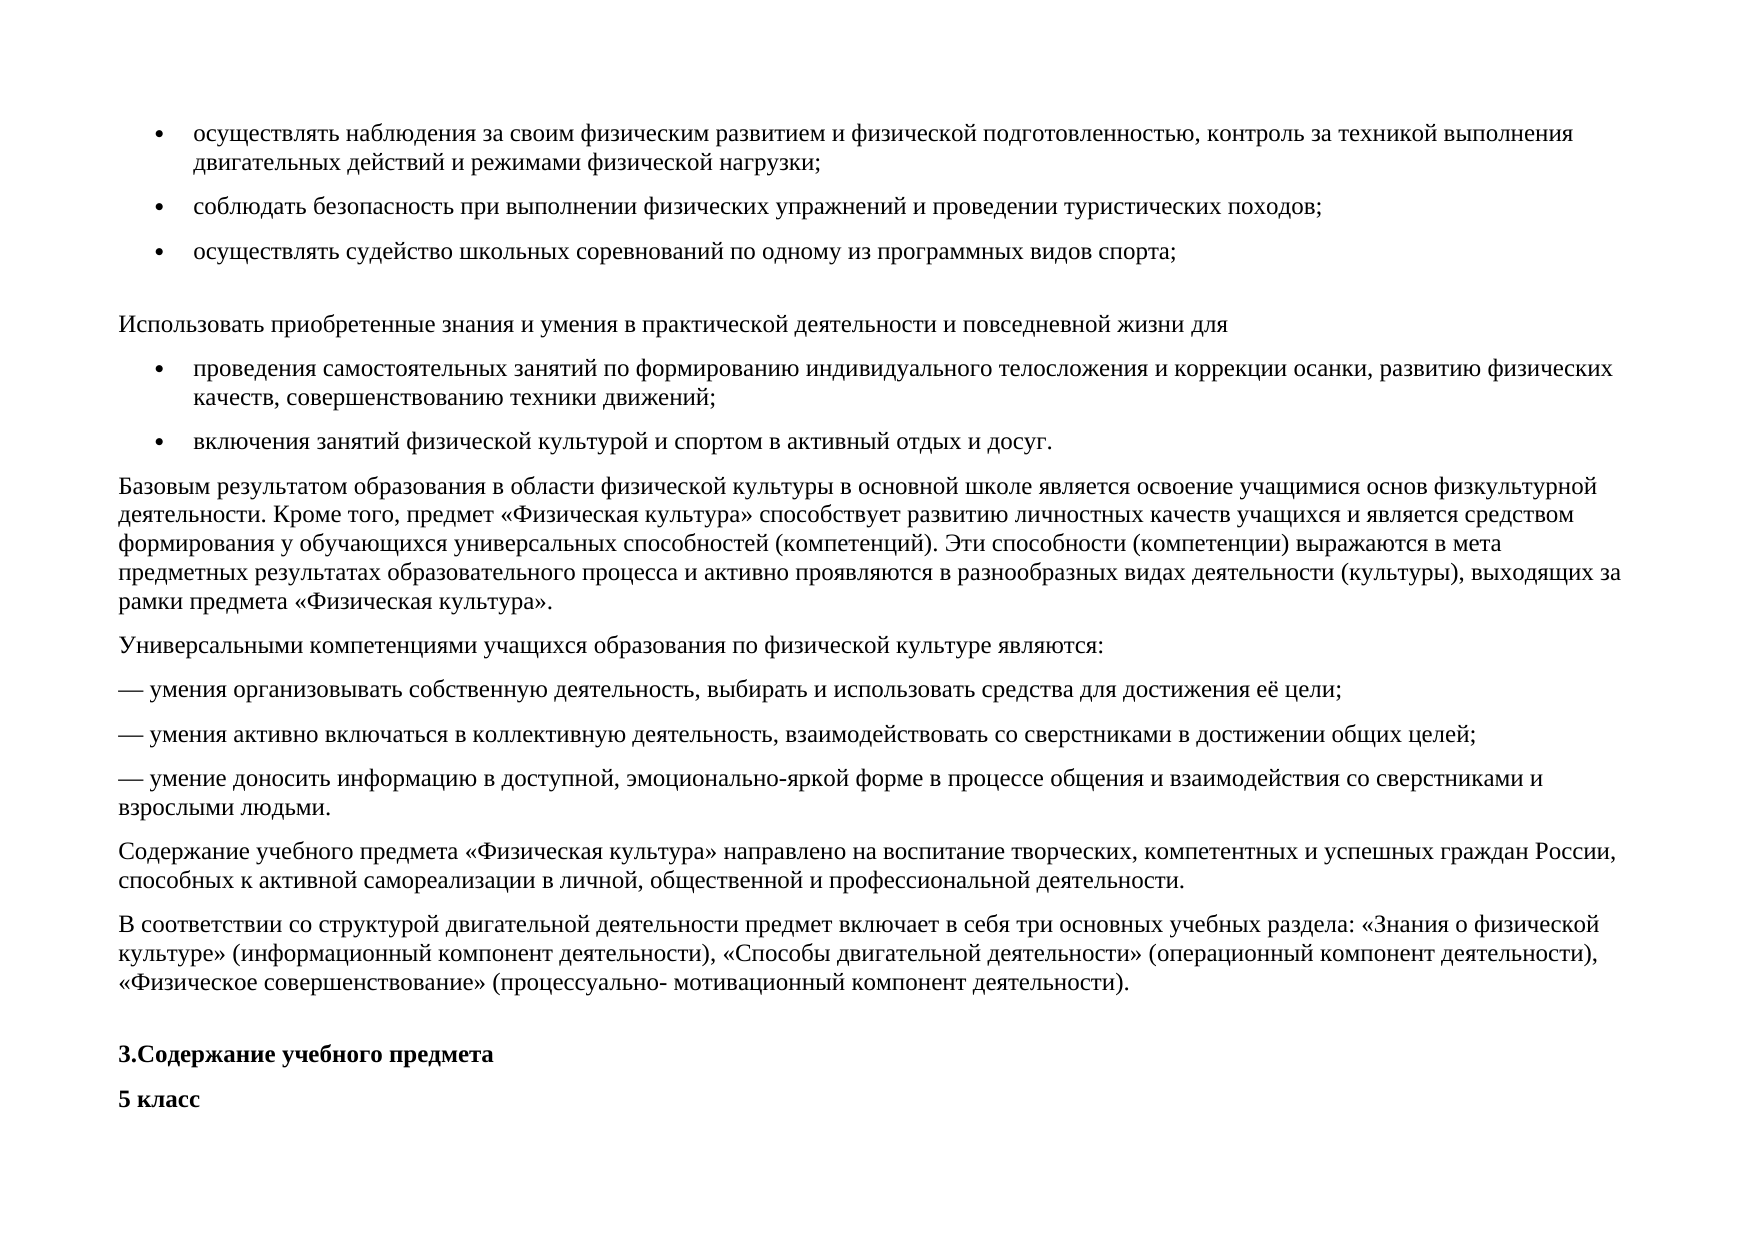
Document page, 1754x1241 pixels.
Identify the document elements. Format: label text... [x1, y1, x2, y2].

text — умения организовывать собственную деятельность, выбирать и использовать средства для достижения её цели; [118, 674, 1636, 703]
text 5 класс [118, 1084, 1636, 1112]
text В соответствии со структурой двигательной деятельности предмет включает в себя три основных учебных раздела: «Знания о физической культуре» (информационный компонент деятельности), «Способы двигательной деятельности» (операционный компонент деятельности), «Физическое совершенствование» (процессуально- мотивационный компонент деятельности). [118, 909, 1636, 1024]
list включения занятий физической культурой и спортом в активный отдых и досуг. [156, 426, 1636, 455]
text Содержание учебного предмета «Физическая культура» направлено на воспитание творческих, компетентных и успешных граждан России, способных к активной самореализации в личной, общественной и профессиональной деятельности. [118, 836, 1636, 894]
list осуществлять судейство школьных соревнований по одному из программных видов спорта; [156, 236, 1636, 264]
text Базовым результатом образования в области физической культуры в основной школе является освоение учащимися основ физкультурной деятельности. Кроме того, предмет «Физическая культура» способствует развитию личностных качеств учащихся и является средством формирования у обучающихся универсальных способностей (компетенций). Эти способности (компетенции) выражаются в мета предметных результатах образовательного процесса и активно проявляются в разнообразных видах деятельности (культуры), выходящих за рамки предмета «Физическая культура». [118, 471, 1636, 614]
list соблюдать безопасность при выполнении физических упражнений и проведении туристических походов; [156, 191, 1636, 220]
text Использовать приобретенные знания и умения в практической деятельности и повседневной жизни для [118, 280, 1636, 338]
text 3.Содержание учебного предмета [118, 1039, 1636, 1068]
list осуществлять наблюдения за своим физическим развитием и физической подготовленностью, контроль за техникой выполнения двигательных действий и режимами физической нагрузки; [156, 118, 1636, 176]
text Универсальными компетенциями учащихся образования по физической культуре являются: [118, 630, 1636, 659]
list проведения самостоятельных занятий по формированию индивидуального телосложения и коррекции осанки, развитию физических качеств, совершенствованию техники движений; [156, 353, 1636, 411]
text — умения активно включаться в коллективную деятельность, взаимодействовать со сверстниками в достижении общих целей; [118, 719, 1636, 748]
text — умение доносить информацию в доступной, эмоционально-яркой форме в процессе общения и взаимодействия со сверстниками и взрослыми людьми. [118, 763, 1636, 821]
